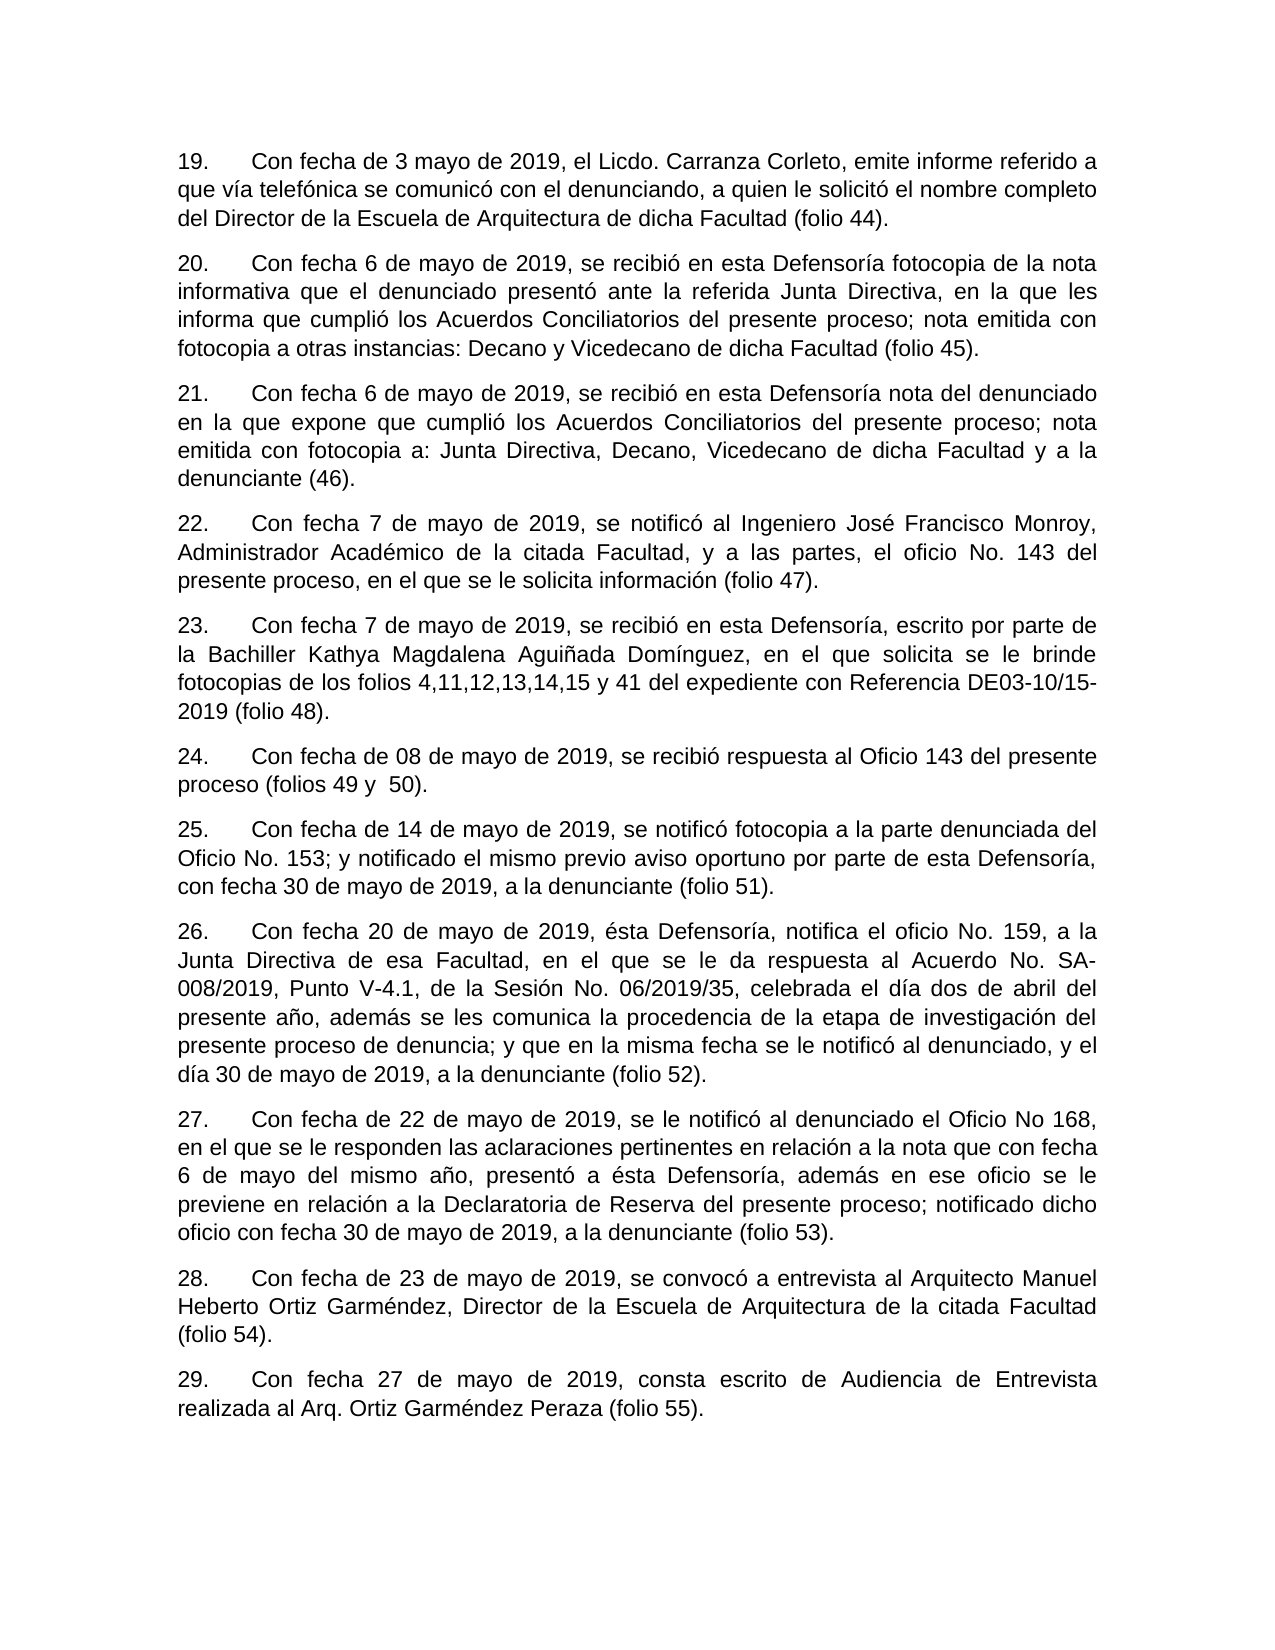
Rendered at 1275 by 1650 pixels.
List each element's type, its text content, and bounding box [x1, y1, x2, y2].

text 27. Con fecha de 22 de mayo de 2019, se le notificó al denunciado el Oficio No 168, en el que se le responden las aclaraciones pertinentes en relación a la nota que con fecha 6 de mayo del mismo año, presentó a ésta Defensoría, además en ese oficio se le previene en relación a la Declaratoria de Reserva del presente proceso; notificado dicho oficio con fecha 30 de mayo de 2019, a la denunciante (folio 53). [177, 1106, 1098, 1246]
text 29. Con fecha 27 de mayo de 2019, consta escrito de Audiencia de Entrevista realizada al Arq. Ortiz Garméndez Peraza (folio 55). [177, 1366, 1098, 1421]
text 25. Con fecha de 14 de mayo de 2019, se notificó fotocopia a la parte denunciada del Oficio No. 153; y notificado el mismo previo aviso oportuno por parte de esta Defensoría, con fecha 30 de mayo de 2019, a la denunciante (folio 51). [177, 816, 1098, 899]
text 28. Con fecha de 23 de mayo de 2019, se convocó a entrevista al Arquitecto Manuel Heberto Ortiz Garméndez, Director de la Escuela de Arquitectura de la citada Facultad (folio 54). [177, 1264, 1098, 1348]
text 21. Con fecha 6 de mayo de 2019, se recibió en esta Defensoría nota del denunciado en la que expone que cumplió los Acuerdos Conciliatorios del presente proceso; nota emitida con fotocopia a: Junta Directiva, Decano, Vicedecano de dicha Facultad y a la denunciante (46). [177, 380, 1098, 492]
text 24. Con fecha de 08 de mayo de 2019, se recibió respuesta al Oficio 143 del presente proceso (folios 49 y 50). [177, 743, 1098, 798]
text 20. Con fecha 6 de mayo de 2019, se recibió en esta Defensoría fotocopia de la nota informativa que el denunciado presentó ante la referida Junta Directiva, en la que les informa que cumplió los Acuerdos Conciliatorios del presente proceso; nota emitida con fotocopia a otras instancias: Decano y Vicedecano de dicha Facultad (folio 45). [177, 249, 1098, 361]
text 23. Con fecha 7 de mayo de 2019, se recibió en esta Defensoría, escrito por parte de la Bachiller Kathya Magdalena Aguiñada Domínguez, en el que solicita se le brinde fotocopias de los folios 4,11,12,13,14,15 y 41 del expediente con Referencia DE03-10/15-2019 (folio 48). [177, 612, 1098, 724]
text 22. Con fecha 7 de mayo de 2019, se notificó al Ingeniero José Francisco Monroy, Administrador Académico de la citada Facultad, y a las partes, el oficio No. 143 del presente proceso, en el que se le solicita información (folio 47). [177, 510, 1098, 594]
text 19. Con fecha de 3 mayo de 2019, el Licdo. Carranza Corleto, emite informe referido a que vía telefónica se comunicó con el denunciando, a quien le solicitó el nombre completo del Director de la Escuela de Arquitectura de dicha Facultad (folio 44). [177, 148, 1098, 231]
text 26. Con fecha 20 de mayo de 2019, ésta Defensoría, notifica el oficio No. 159, a la Junta Directiva de esa Facultad, en el que se le da respuesta al Acuerdo No. SA-008/2019, Punto V-4.1, de la Sesión No. 06/2019/35, celebrada el día dos de abril del presente año, además se les comunica la procedencia de la etapa de investigación del presente proceso de denuncia; y que en la misma fecha se le notificó al denunciado, y el día 30 de mayo de 2019, a la denunciante (folio 52). [177, 918, 1098, 1087]
